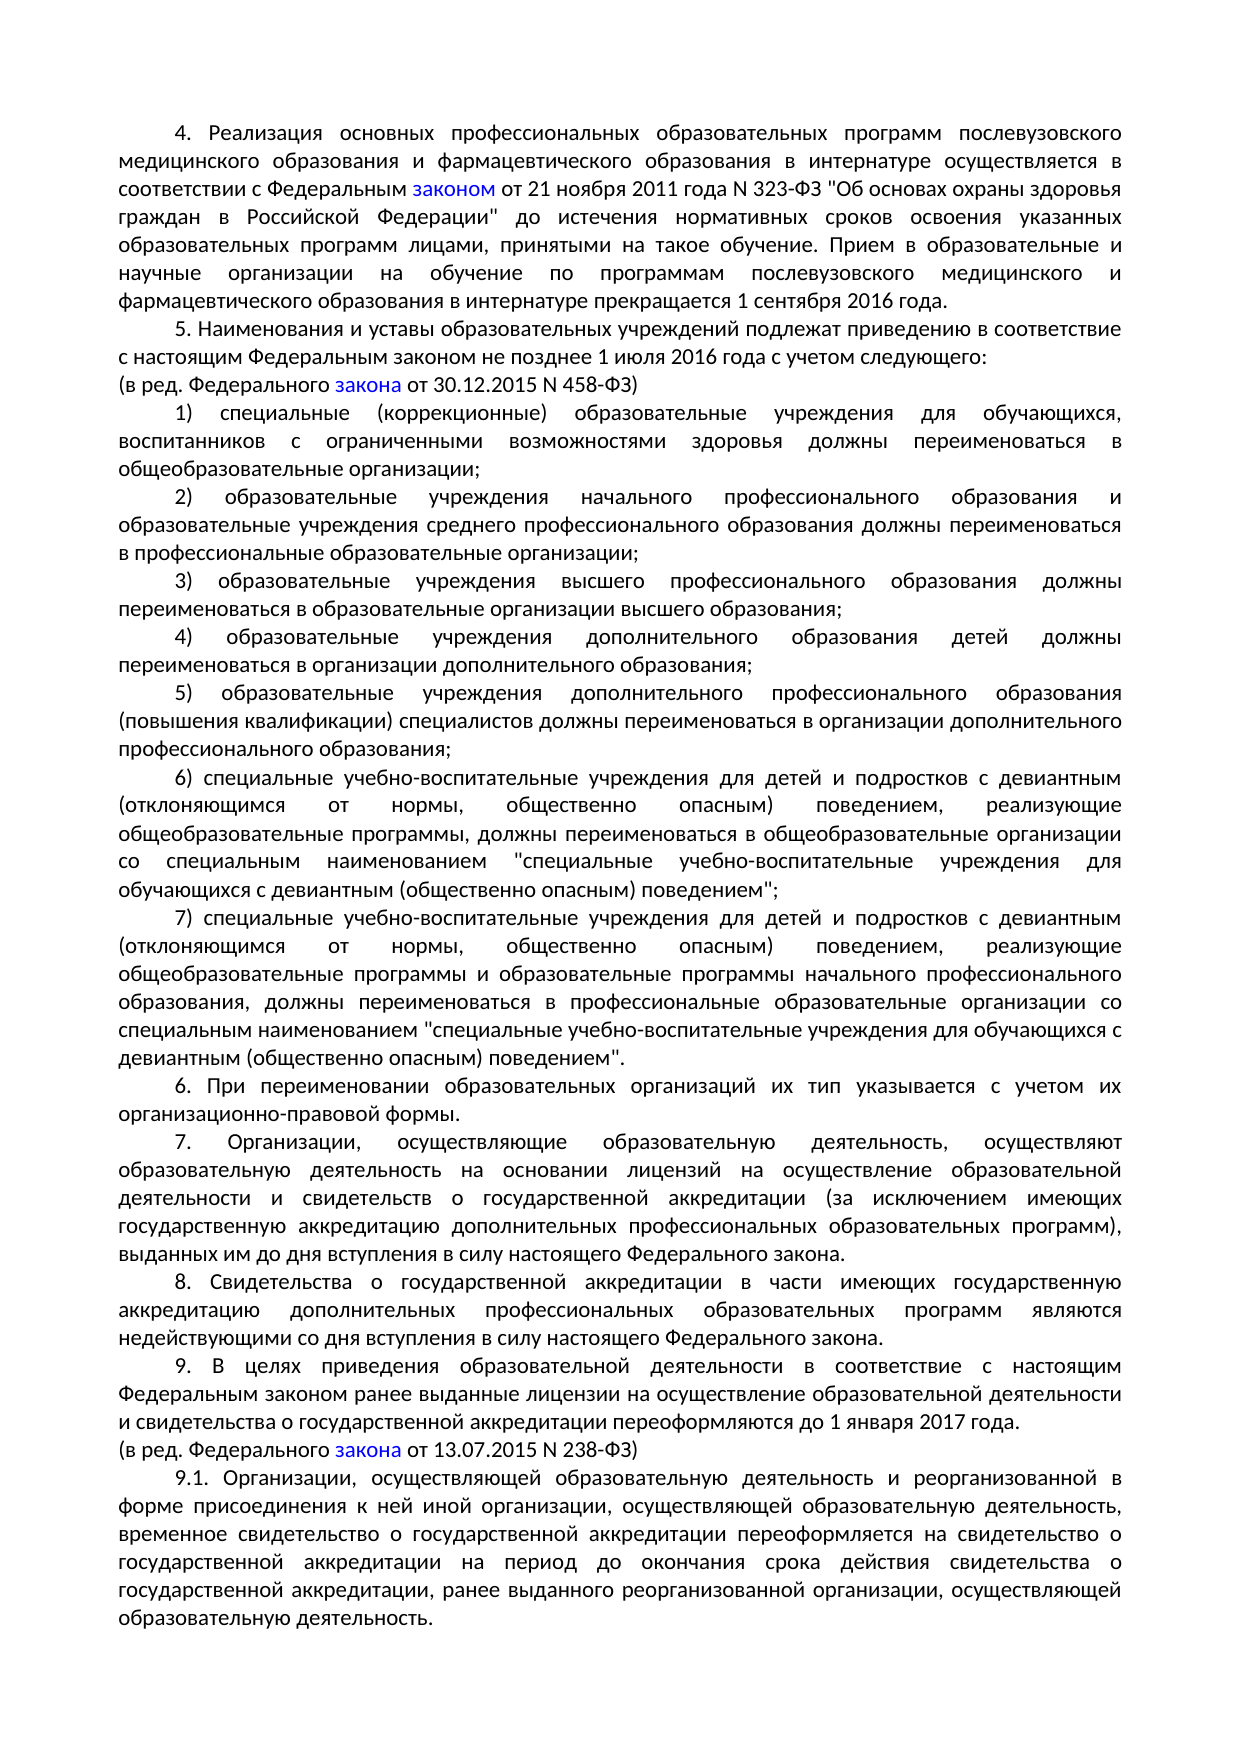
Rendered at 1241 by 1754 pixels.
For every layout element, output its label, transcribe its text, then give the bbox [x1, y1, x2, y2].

text 4) образовательные учреждения дополнительного образования детей должны переименоваться в организации дополнительного образования; [118, 622, 1122, 678]
text 7) специальные учебно-воспитательные учреждения для детей и подростков с девиантным (отклоняющимся от нормы, общественно опасным) поведением, реализующие общеобразовательные программы и образовательные программы начального профессионального образования, должны переименоваться в профессиональные образовательные организации со специальным наименованием "специальные учебно-воспитательные учреждения для обучающихся с девиантным (общественно опасным) поведением". [118, 903, 1122, 1071]
text 5. Наименования и уставы образовательных учреждений подлежат приведению в соответствие с настоящим Федеральным законом не позднее 1 июля 2016 года с учетом следующего: [118, 314, 1122, 370]
text 4. Реализация основных профессиональных образовательных программ послевузовского медицинского образования и фармацевтического образования в интернатуре осуществляется в соответствии с Федеральным законом от 21 ноября 2011 года N 323-ФЗ "Об основах охраны здоровья граждан в Российской Федерации" до истечения нормативных сроков освоения указанных образовательных программ лицами, принятыми на такое обучение. Прием в образовательные и научные организации на обучение по программам послевузовского медицинского и фармацевтического образования в интернатуре прекращается 1 сентября 2016 года. [118, 118, 1122, 314]
text 2) образовательные учреждения начального профессионального образования и образовательные учреждения среднего профессионального образования должны переименоваться в профессиональные образовательные организации; [118, 482, 1122, 566]
text 8. Свидетельства о государственной аккредитации в части имеющих государственную аккредитацию дополнительных профессиональных образовательных программ являются недействующими со дня вступления в силу настоящего Федерального закона. [118, 1267, 1122, 1351]
text 6) специальные учебно-воспитательные учреждения для детей и подростков с девиантным (отклоняющимся от нормы, общественно опасным) поведением, реализующие общеобразовательные программы, должны переименоваться в общеобразовательные организации со специальным наименованием "специальные учебно-воспитательные учреждения для обучающихся с девиантным (общественно опасным) поведением"; [118, 763, 1122, 903]
text 3) образовательные учреждения высшего профессионального образования должны переименоваться в образовательные организации высшего образования; [118, 566, 1122, 622]
text (в ред. Федерального закона от 30.12.2015 N 458-ФЗ) [118, 370, 1122, 398]
text 9.1. Организации, осуществляющей образовательную деятельность и реорганизованной в форме присоединения к ней иной организации, осуществляющей образовательную деятельность, временное свидетельство о государственной аккредитации переоформляется на свидетельство о государственной аккредитации на период до окончания срока действия свидетельства о государственной аккредитации, ранее выданного реорганизованной организации, осуществляющей образовательную деятельность. [118, 1463, 1122, 1631]
text 7. Организации, осуществляющие образовательную деятельность, осуществляют образовательную деятельность на основании лицензий на осуществление образовательной деятельности и свидетельств о государственной аккредитации (за исключением имеющих государственную аккредитацию дополнительных профессиональных образовательных программ), выданных им до дня вступления в силу настоящего Федерального закона. [118, 1127, 1122, 1267]
text 5) образовательные учреждения дополнительного профессионального образования (повышения квалификации) специалистов должны переименоваться в организации дополнительного профессионального образования; [118, 678, 1122, 763]
text 9. В целях приведения образовательной деятельности в соответствие с настоящим Федеральным законом ранее выданные лицензии на осуществление образовательной деятельности и свидетельства о государственной аккредитации переоформляются до 1 января 2017 года. [118, 1351, 1122, 1435]
text 1) специальные (коррекционные) образовательные учреждения для обучающихся, воспитанников с ограниченными возможностями здоровья должны переименоваться в общеобразовательные организации; [118, 398, 1122, 482]
text (в ред. Федерального закона от 13.07.2015 N 238-ФЗ) [118, 1435, 1122, 1463]
text 6. При переименовании образовательных организаций их тип указывается с учетом их организационно-правовой формы. [118, 1071, 1122, 1127]
